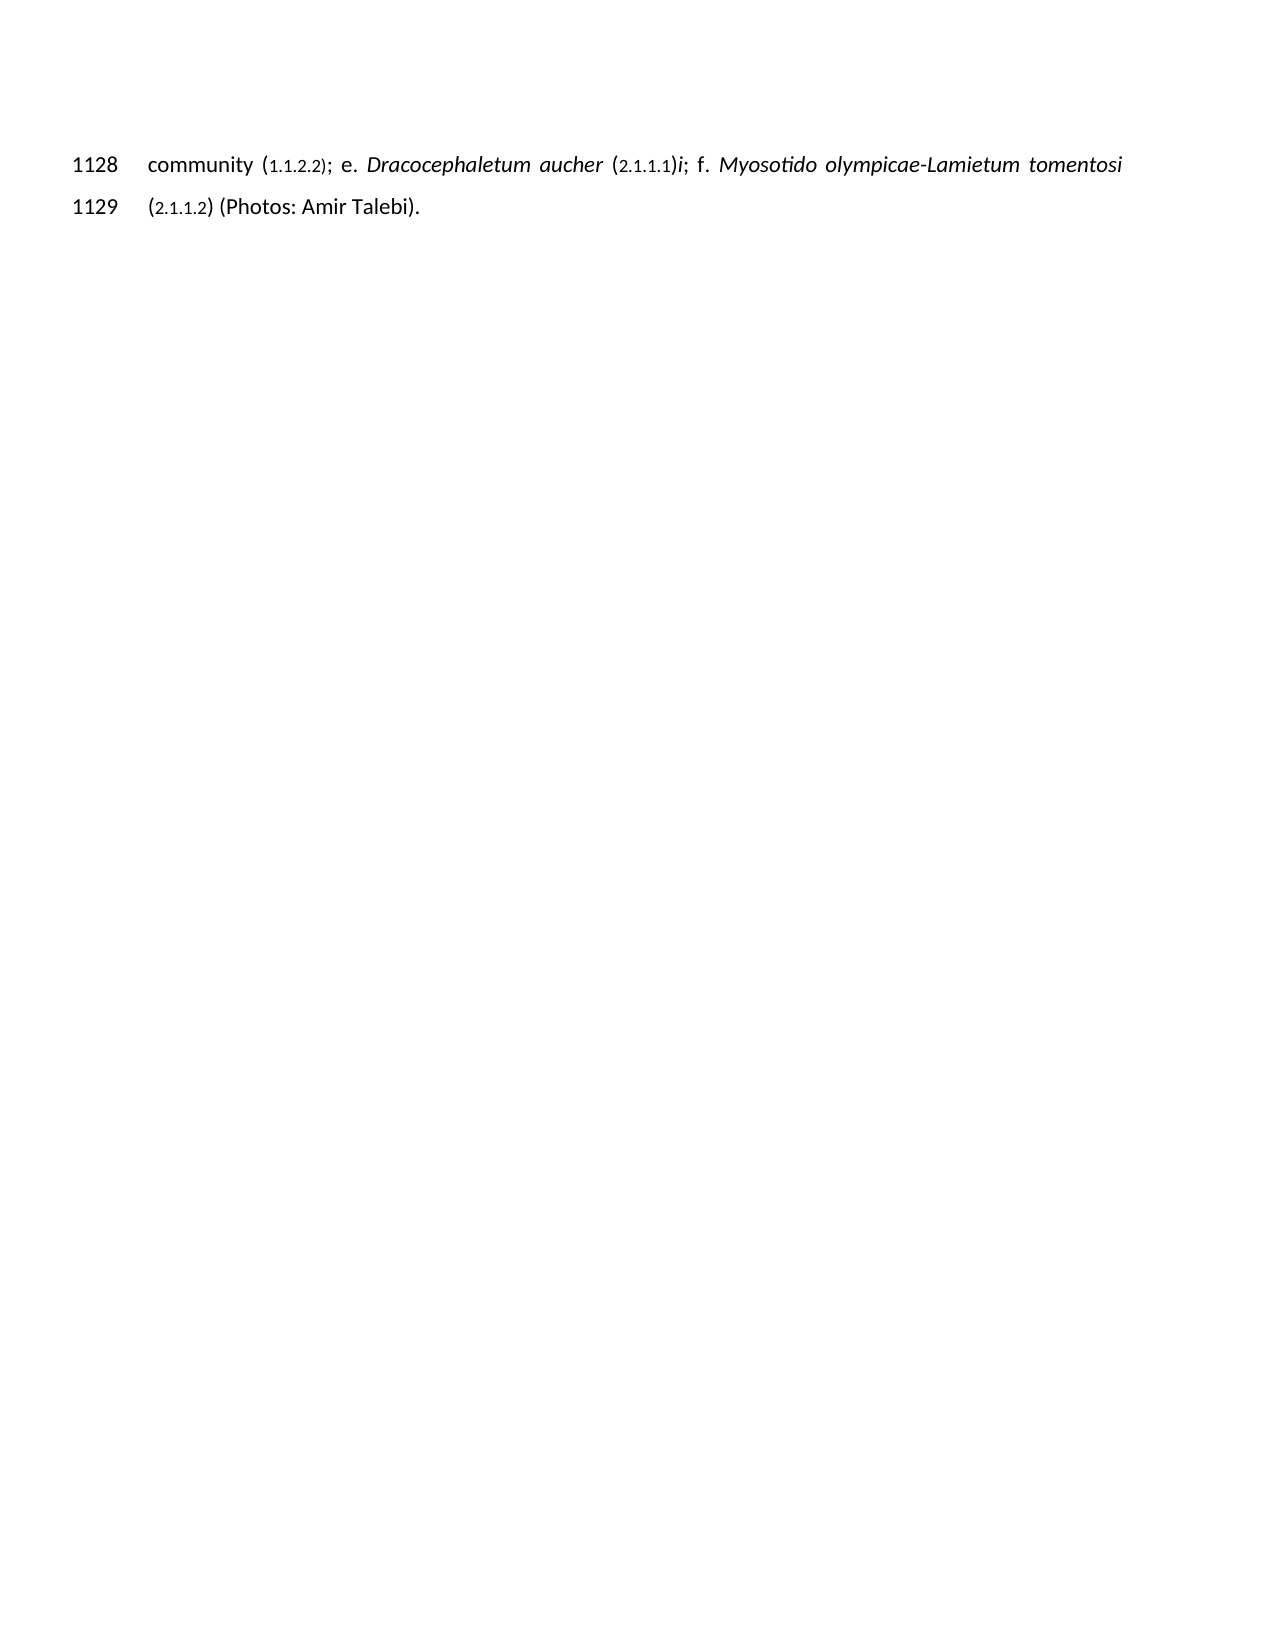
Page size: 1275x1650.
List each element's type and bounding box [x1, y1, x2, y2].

text [148, 150, 1125, 220]
